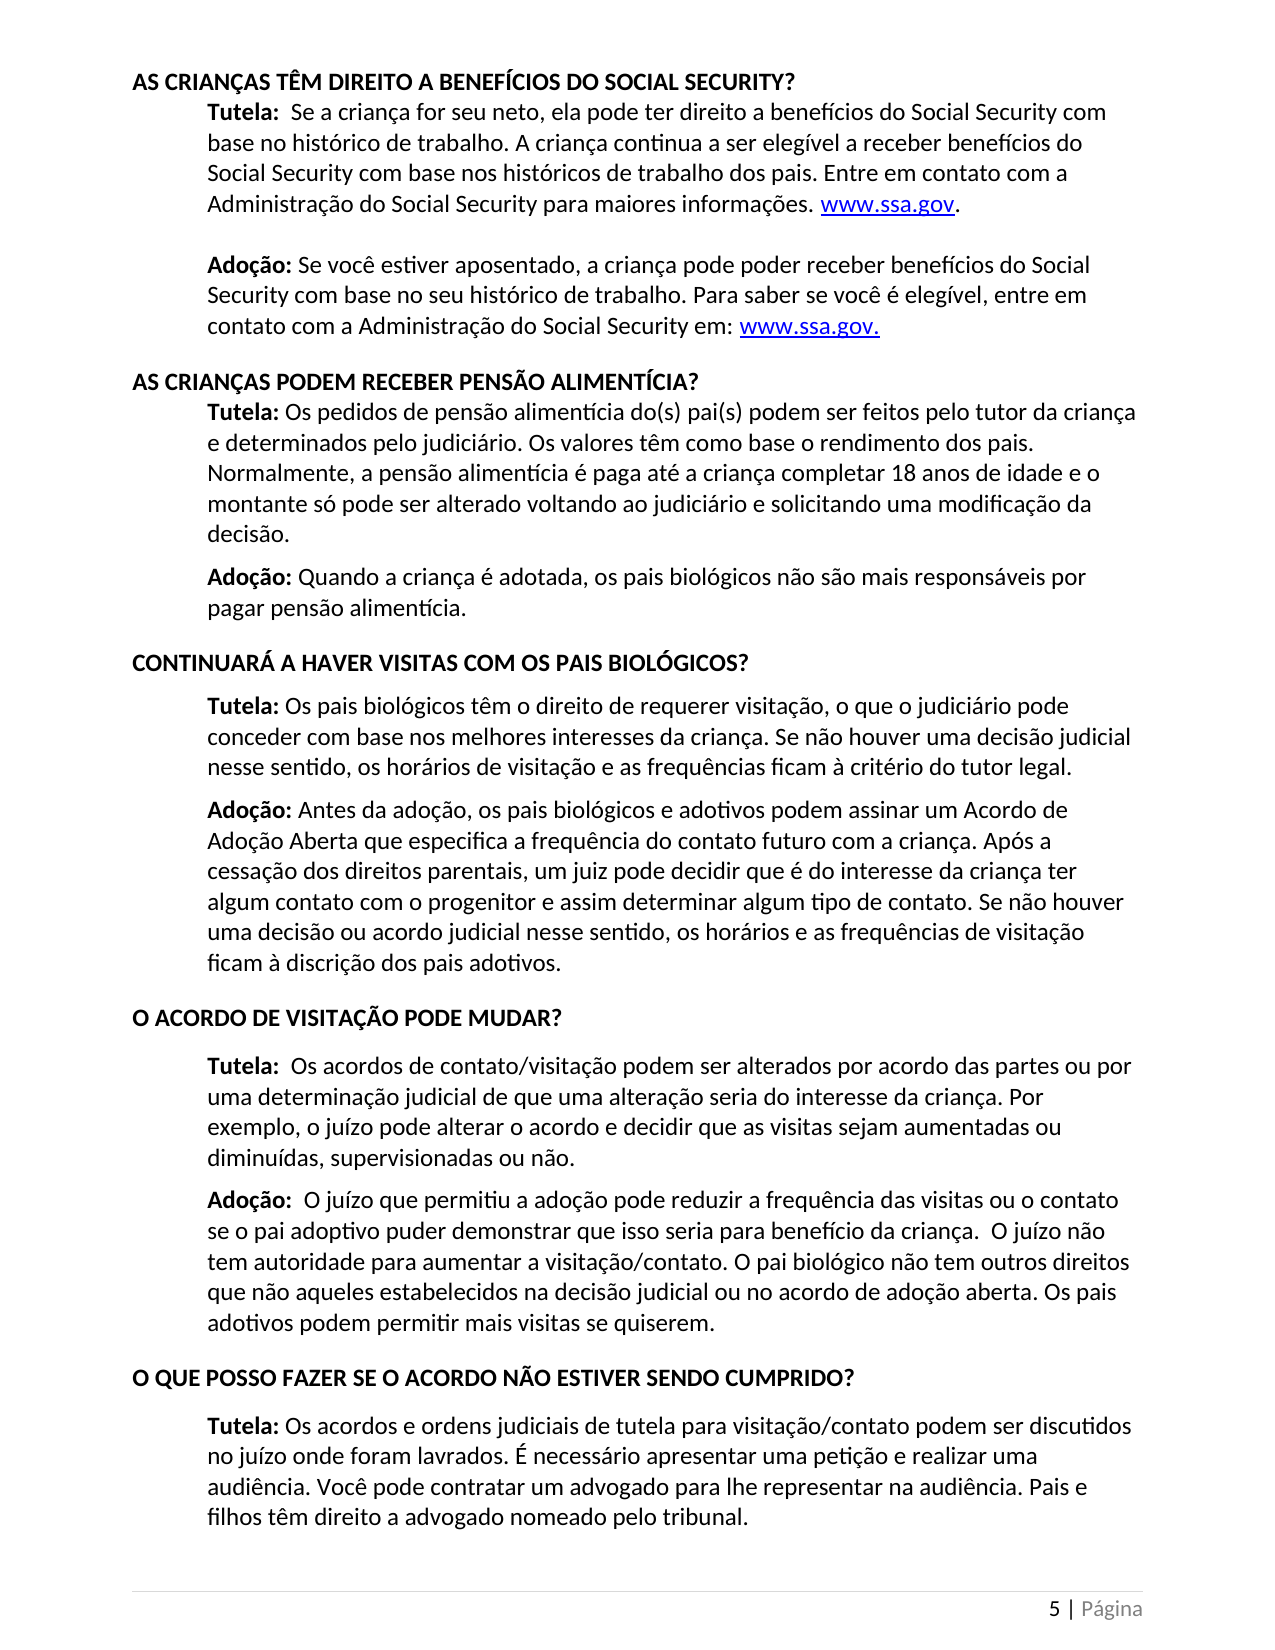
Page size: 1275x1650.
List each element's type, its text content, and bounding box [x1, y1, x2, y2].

text Tutela: Os pais biológicos têm o direito de requerer visitação, o que o judiciário pode conceder com base nos melhores interesses da criança. Se não houver uma decisão judicial nesse sentido, os horários de visitação e as frequências ficam à critério do tutor legal. [207, 690, 1143, 782]
text Adoção: Antes da adoção, os pais biológicos e adotivos podem assinar um Acordo de Adoção Aberta que especifica a frequência do contato futuro com a criança. Após a cessação dos direitos parentais, um juiz pode decidir que é do interesse da criança ter algum contato com o progenitor e assim determinar algum tipo de contato. Se não houver uma decisão ou acordo judicial nesse sentido, os horários e as frequências de visitação ficam à discrição dos pais adotivos. [207, 794, 1143, 978]
text Adoção: Quando a criança é adotada, os pais biológicos não são mais responsáveis por pagar pensão alimentícia. [207, 561, 1143, 622]
text CONTINUARÁ A HAVER VISITAS COM OS PAIS BIOLÓGICOS? [132, 647, 1143, 678]
text Tutela: Os acordos e ordens judiciais de tutela para visitação/contato podem ser discutidos no juízo onde foram lavrados. É necessário apresentar uma petição e realizar uma audiência. Você pode contratar um advogado para lhe representar na audiência. Pais e filhos têm direito a advogado nomeado pelo tribunal. [207, 1410, 1143, 1532]
text Tutela: Os pedidos de pensão alimentícia do(s) pai(s) podem ser feitos pelo tutor da criança e determinados pelo judiciário. Os valores têm como base o rendimento dos pais. Normalmente, a pensão alimentícia é paga até a criança completar 18 anos de idade e o montante só pode ser alterado voltando ao judiciário e solicitando uma modificação da decisão. [207, 396, 1143, 549]
text O ACORDO DE VISITAÇÃO PODE MUDAR? [132, 1003, 1143, 1033]
text Adoção: Se você estiver aposentado, a criança pode poder receber benefícios do Social Security com base no seu histórico de trabalho. Para saber se você é elegível, entre em contato com a Administração do Social Security em: www.ssa.gov. [207, 249, 1143, 341]
text Tutela: Se a criança for seu neto, ela pode ter direito a benefícios do Social Security com base no histórico de trabalho. A criança continua a ser elegível a receber benefícios do Social Security com base nos históricos de trabalho dos pais. Entre em contato com a Administração do Social Security para maiores informações. www.ssa.gov. [207, 97, 1143, 219]
text O QUE POSSO FAZER SE O ACORDO NÃO ESTIVER SENDO CUMPRIDO? [132, 1362, 1143, 1393]
text AS CRIANÇAS TÊM DIREITO A BENEFÍCIOS DO SOCIAL SECURITY? [132, 66, 1143, 97]
text Adoção: O juízo que permitiu a adoção pode reduzir a frequência das visitas ou o contato se o pai adoptivo puder demonstrar que isso seria para benefício da criança. O juízo não tem autoridade para aumentar a visitação/contato. O pai biológico não tem outros direitos que não aqueles estabelecidos na decisão judicial ou no acordo de adoção aberta. Os pais adotivos podem permitir mais visitas se quiserem. [207, 1185, 1143, 1337]
text AS CRIANÇAS PODEM RECEBER PENSÃO ALIMENTÍCIA? [132, 366, 1143, 396]
text Tutela: Os acordos de contato/visitação podem ser alterados por acordo das partes ou por uma determinação judicial de que uma alteração seria do interesse da criança. Por exemplo, o juízo pode alterar o acordo e decidir que as visitas sejam aumentadas ou diminuídas, supervisionadas ou não. [207, 1050, 1143, 1172]
